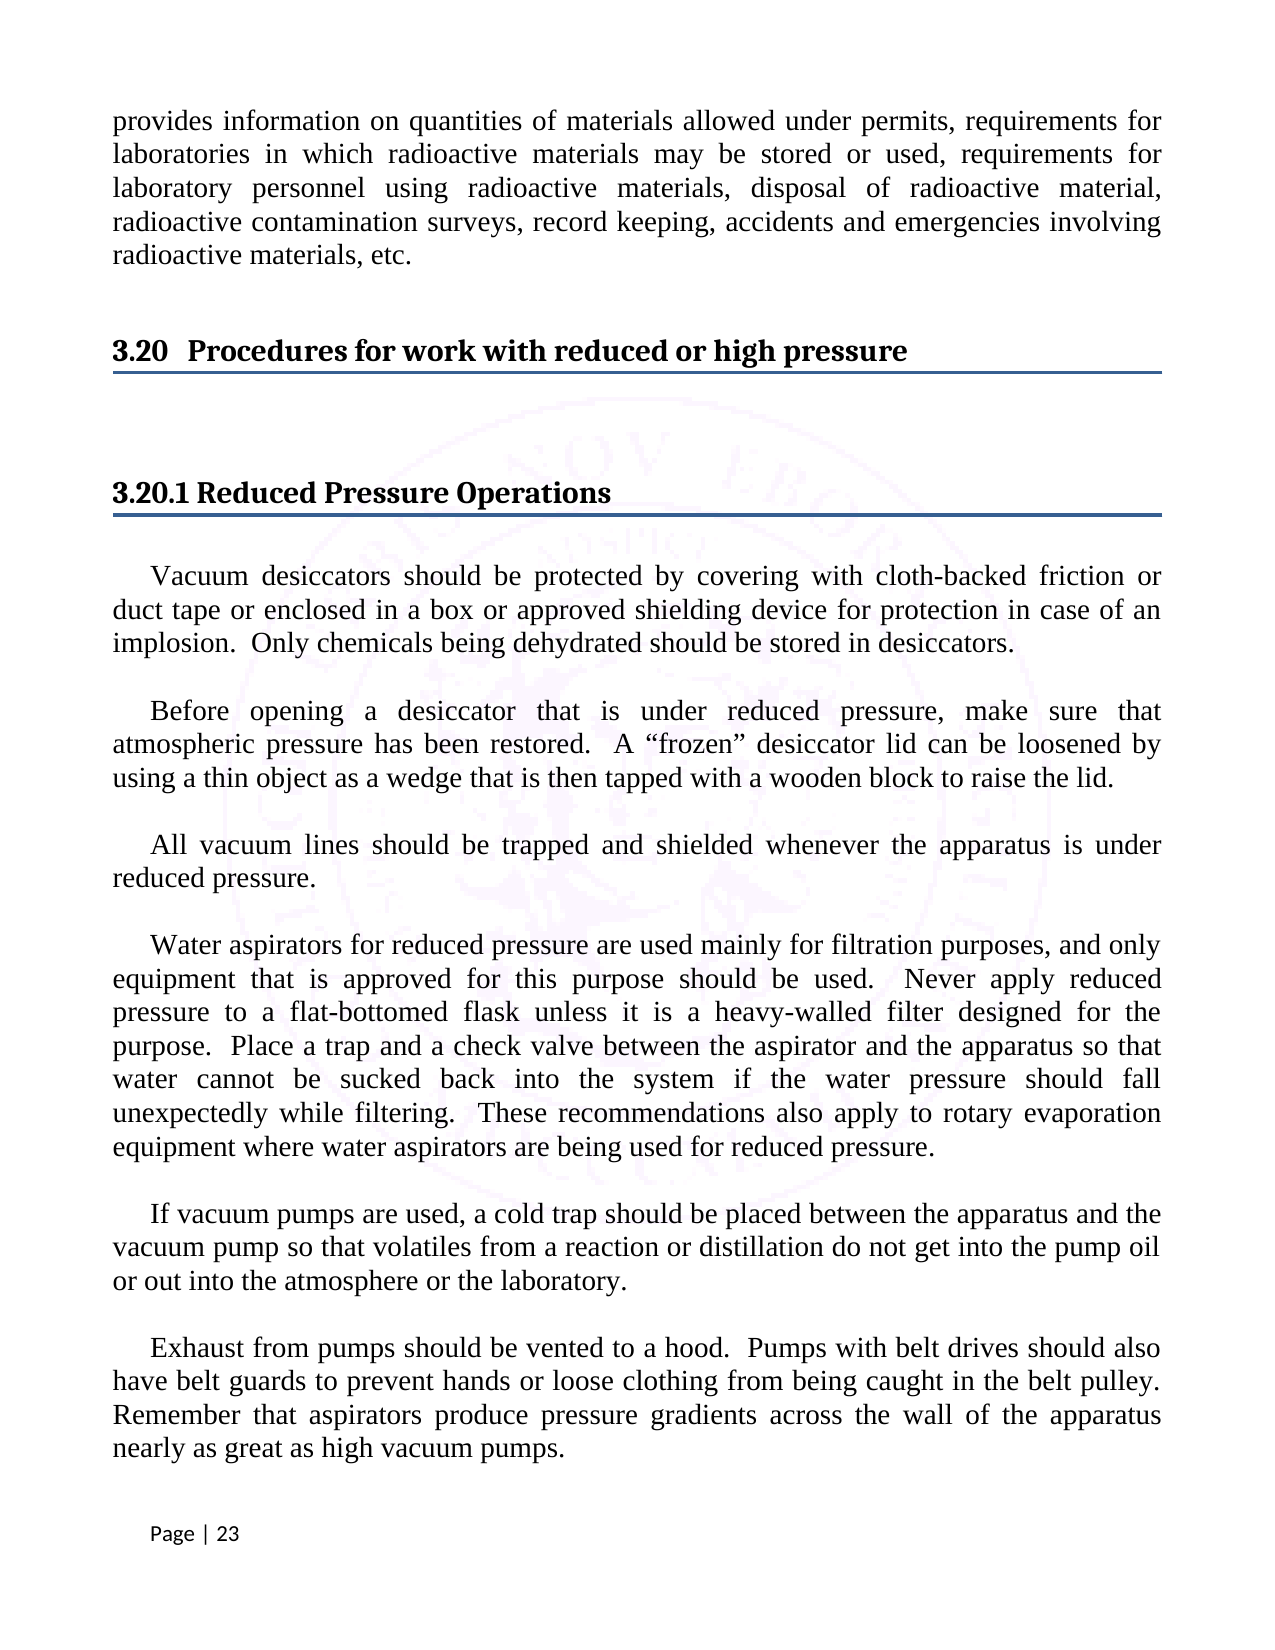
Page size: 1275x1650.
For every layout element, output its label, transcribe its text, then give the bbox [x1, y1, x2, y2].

text Exhaust from pumps should be vented to a hood. Pumps with belt drives should also have belt guards to prevent hands or loose clothing from being caught in the belt pulley. Remember that aspirators produce pressure gradients across the wall of the apparatus nearly as great as high vacuum pumps. [112, 1330, 1162, 1464]
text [112, 103, 1162, 271]
text Before opening a desiccator that is under reduced pressure, make sure that atmospheric pressure has been restored. A “frozen” desiccator lid can be loosened by using a thin object as a wedge that is then tapped with a wooden block to raise the lid. [112, 693, 1162, 793]
text If vacuum pumps are used, a cold trap should be placed between the apparatus and the vacuum pump so that volatiles from a reaction or distillation do not get into the pump oil or out into the atmosphere or the laboratory. [112, 1196, 1162, 1296]
text Water aspirators for reduced pressure are used mainly for filtration purposes, and only equipment that is approved for this purpose should be used. Never apply reduced pressure to a flat-bottomed flask unless it is a heavy-walled filter designed for the purpose. Place a trap and a check valve between the aspirator and the apparatus so that water cannot be sucked back into the system if the water pressure should fall unexpectedly while filtering. These recommendations also apply to rotary evaporation equipment where water aspirators are being used for reduced pressure. [112, 927, 1162, 1162]
subtitle 3.20.1 Reduced Pressure Operations [112, 475, 1162, 517]
text Vacuum desiccators should be protected by covering with cloth-backed friction or duct tape or enclosed in a box or approved shielding device for protection in case of an implosion. Only chemicals being dehydrated should be stored in desiccators. [112, 558, 1162, 659]
text All vacuum lines should be trapped and shielded whenever the apparatus is under reduced pressure. [112, 827, 1162, 894]
subtitle 3.20 Procedures for work with reduced or high pressure [112, 333, 1162, 374]
